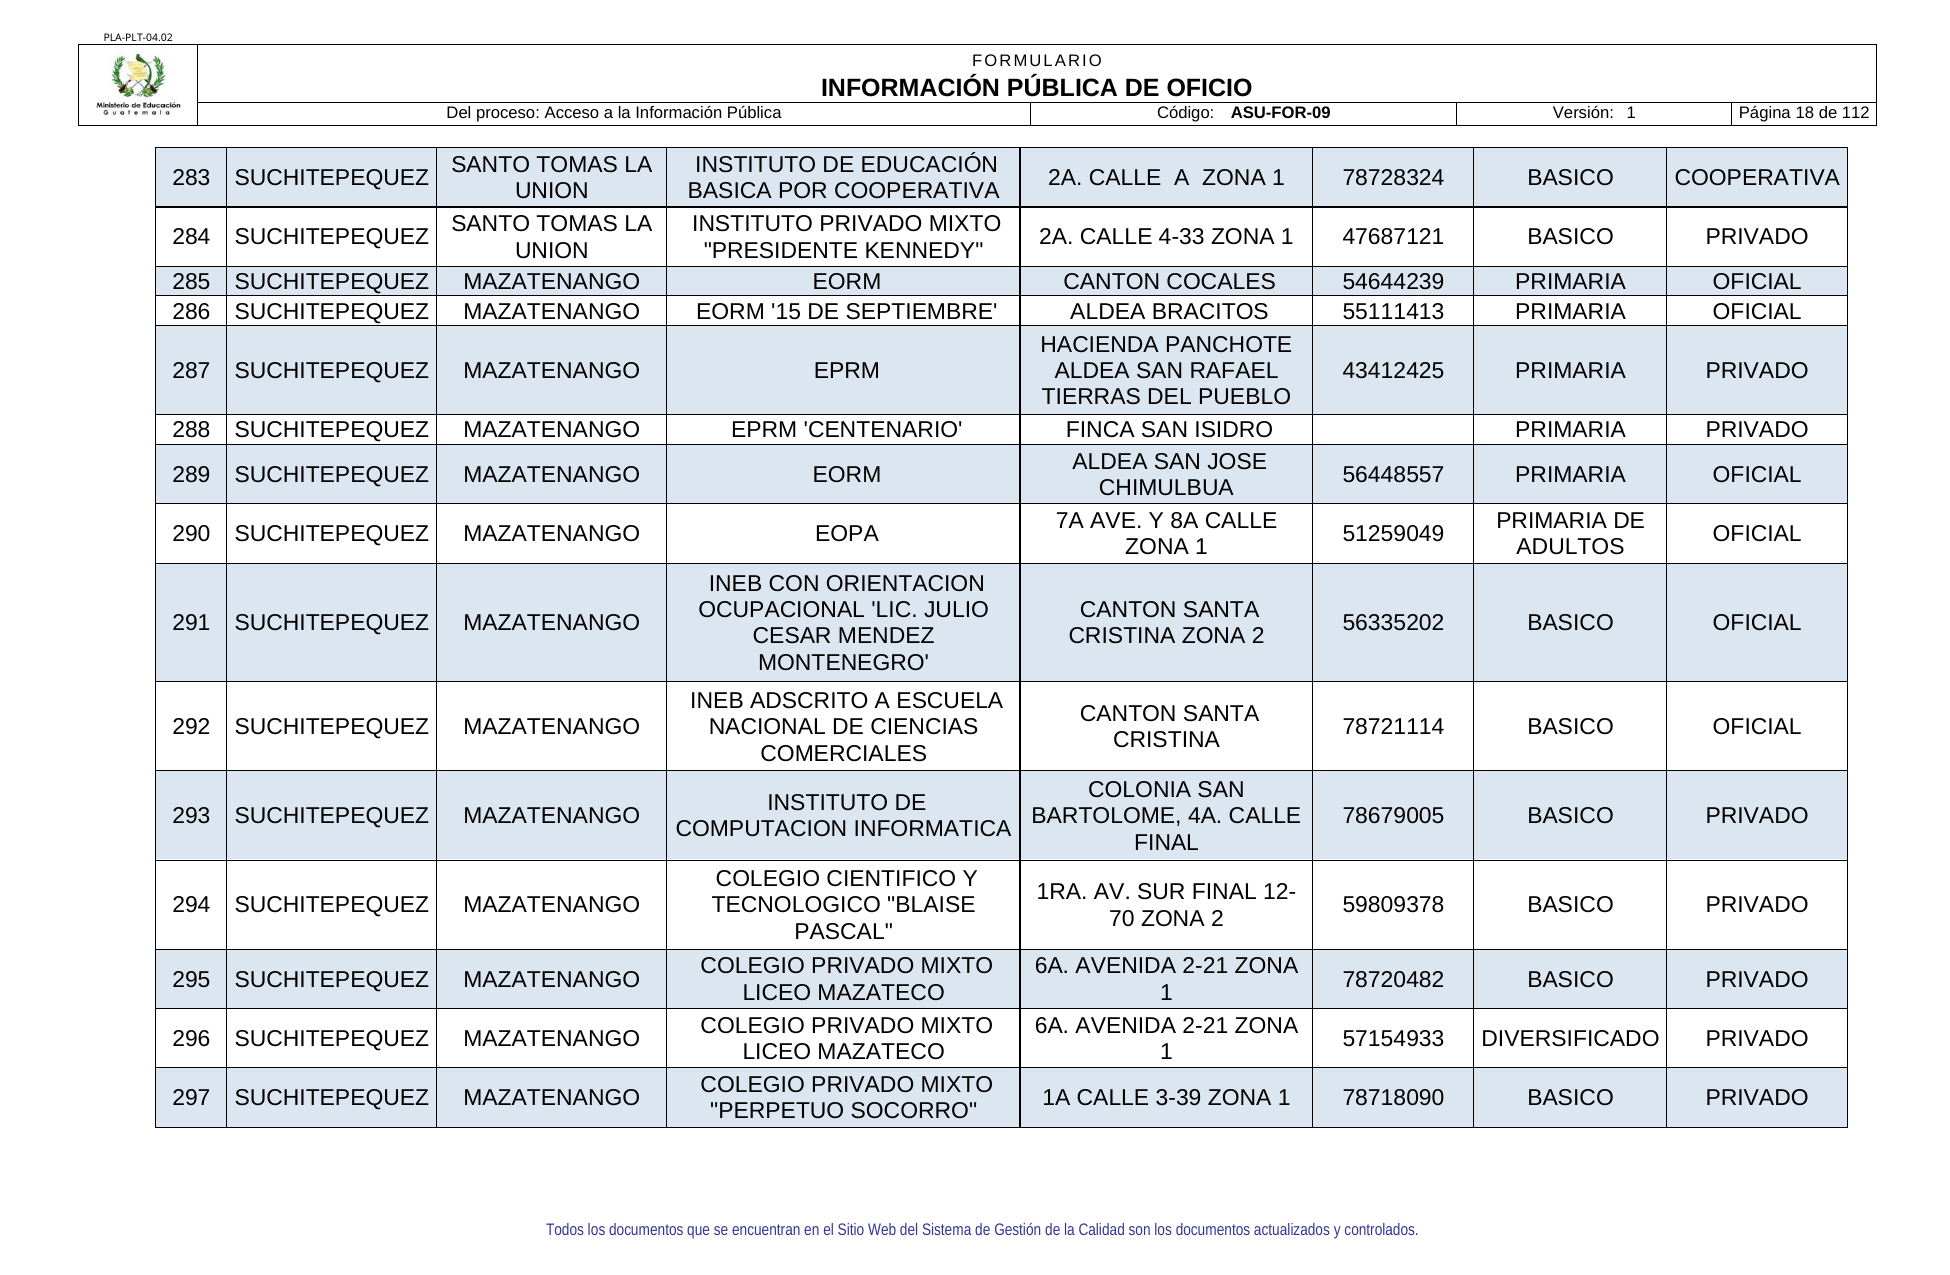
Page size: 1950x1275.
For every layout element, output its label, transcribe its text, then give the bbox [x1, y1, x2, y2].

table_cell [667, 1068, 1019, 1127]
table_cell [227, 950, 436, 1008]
table_cell OFICIAL [1667, 504, 1847, 563]
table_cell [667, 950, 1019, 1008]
table_cell EPRM 'CENTENARIO' [667, 415, 1019, 444]
table_cell SUCHITEPEQUEZ [227, 564, 436, 681]
table_cell 292 [156, 682, 226, 770]
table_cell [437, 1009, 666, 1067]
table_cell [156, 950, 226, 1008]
table_cell ALDEA SAN JOSE CHIMULBUA [1021, 445, 1312, 503]
table_cell MAZATENANGO [437, 682, 666, 770]
table_cell MAZATENANGO [437, 445, 666, 503]
table_cell BASICO [1474, 148, 1666, 206]
table_cell INEB ADSCRITO A ESCUELA NACIONAL DE CIENCIAS COMERCIALES [667, 682, 1019, 770]
table_cell SANTO TOMAS LA UNION [437, 148, 666, 206]
table_cell 59809378 [1313, 861, 1473, 948]
table_cell 283 [156, 148, 226, 206]
table_cell CANTON SANTA CRISTINA ZONA 2 [1021, 564, 1312, 681]
table_cell 2A. CALLE A ZONA 1 [1021, 148, 1312, 206]
table_cell OFICIAL [1667, 682, 1847, 770]
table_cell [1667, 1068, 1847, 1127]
table_cell 55111413 [1313, 296, 1473, 325]
table_cell INSTITUTO DE COMPUTACION INFORMATICA [667, 771, 1019, 859]
table_cell ALDEA BRACITOS [1021, 296, 1312, 325]
table_cell HACIENDA PANCHOTE ALDEA SAN RAFAEL TIERRAS DEL PUEBLO [1021, 326, 1312, 414]
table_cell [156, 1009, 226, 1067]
table_cell PRIMARIA DE ADULTOS [1474, 504, 1666, 563]
table_cell EORM [667, 445, 1019, 503]
table_cell MAZATENANGO [437, 861, 666, 948]
table_cell MAZATENANGO [437, 504, 666, 563]
table_cell OFICIAL [1667, 267, 1847, 295]
table_cell SUCHITEPEQUEZ [227, 148, 436, 206]
picture [95, 51, 181, 117]
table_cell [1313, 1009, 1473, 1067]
table_cell COOPERATIVA [1667, 148, 1847, 206]
table_cell SUCHITEPEQUEZ [227, 445, 436, 503]
table_cell SANTO TOMAS LA UNION [437, 208, 666, 266]
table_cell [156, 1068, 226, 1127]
table_cell INEB CON ORIENTACION OCUPACIONAL 'LIC. JULIO CESAR MENDEZ MONTENEGRO' [667, 564, 1019, 681]
table_cell 78679005 [1313, 771, 1473, 859]
table_cell SUCHITEPEQUEZ [227, 296, 436, 325]
table_cell EORM '15 DE SEPTIEMBRE' [667, 296, 1019, 325]
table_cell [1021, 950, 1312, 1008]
table_cell EPRM [667, 326, 1019, 414]
table_cell BASICO [1474, 564, 1666, 681]
table_cell INSTITUTO PRIVADO MIXTO "PRESIDENTE KENNEDY" [667, 208, 1019, 266]
table_cell 285 [156, 267, 226, 295]
table_cell 289 [156, 445, 226, 503]
table_cell PRIMARIA [1474, 267, 1666, 295]
table_cell COLEGIO CIENTIFICO Y TECNOLOGICO "BLAISE PASCAL" [667, 861, 1019, 948]
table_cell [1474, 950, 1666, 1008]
table_cell 54644239 [1313, 267, 1473, 295]
table_cell MAZATENANGO [437, 326, 666, 414]
table_cell SUCHITEPEQUEZ [227, 861, 436, 948]
table_cell 2A. CALLE 4-33 ZONA 1 [1021, 208, 1312, 266]
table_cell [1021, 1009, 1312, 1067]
table_cell 78728324 [1313, 148, 1473, 206]
table_cell FINCA SAN ISIDRO [1021, 415, 1312, 444]
table_cell CANTON COCALES [1021, 267, 1312, 295]
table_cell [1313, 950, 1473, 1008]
table_cell OFICIAL [1667, 564, 1847, 681]
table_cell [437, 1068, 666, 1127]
table_cell SUCHITEPEQUEZ [227, 771, 436, 859]
table_cell [1313, 415, 1473, 444]
table_cell SUCHITEPEQUEZ [227, 415, 436, 444]
table_cell 286 [156, 296, 226, 325]
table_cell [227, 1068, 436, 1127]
table_cell PRIVADO [1667, 326, 1847, 414]
table_cell EOPA [667, 504, 1019, 563]
table_cell SUCHITEPEQUEZ [227, 208, 436, 266]
table_cell 51259049 [1313, 504, 1473, 563]
table_cell INSTITUTO DE EDUCACIÓN BASICA POR COOPERATIVA [667, 148, 1019, 206]
table_cell 47687121 [1313, 208, 1473, 266]
table_cell SUCHITEPEQUEZ [227, 267, 436, 295]
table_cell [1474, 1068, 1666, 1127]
table_cell 290 [156, 504, 226, 563]
table_cell MAZATENANGO [437, 771, 666, 859]
table_cell MAZATENANGO [437, 415, 666, 444]
table_cell PRIVADO [1667, 208, 1847, 266]
table_cell 284 [156, 208, 226, 266]
table_cell 291 [156, 564, 226, 681]
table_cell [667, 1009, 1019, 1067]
table_cell 287 [156, 326, 226, 414]
table_cell PRIMARIA [1474, 415, 1666, 444]
table_cell MAZATENANGO [437, 267, 666, 295]
table_cell BASICO [1474, 682, 1666, 770]
table_cell 78721114 [1313, 682, 1473, 770]
table_cell 56448557 [1313, 445, 1473, 503]
table_cell PRIVADO [1667, 415, 1847, 444]
table_cell OFICIAL [1667, 296, 1847, 325]
table_cell COLONIA SAN BARTOLOME, 4A. CALLE FINAL [1021, 771, 1312, 859]
table_cell PRIMARIA [1474, 326, 1666, 414]
table_cell SUCHITEPEQUEZ [227, 682, 436, 770]
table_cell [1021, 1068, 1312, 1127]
table_cell 7A AVE. Y 8A CALLE ZONA 1 [1021, 504, 1312, 563]
table_cell 1RA. AV. SUR FINAL 12-70 ZONA 2 [1021, 861, 1312, 948]
table_cell PRIMARIA [1474, 296, 1666, 325]
table_cell EORM [667, 267, 1019, 295]
table_cell SUCHITEPEQUEZ [227, 504, 436, 563]
table_cell 294 [156, 861, 226, 948]
table_cell BASICO [1474, 771, 1666, 859]
table_cell 293 [156, 771, 226, 859]
table_cell SUCHITEPEQUEZ [227, 326, 436, 414]
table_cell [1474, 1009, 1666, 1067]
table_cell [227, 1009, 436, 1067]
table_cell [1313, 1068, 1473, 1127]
table_cell 288 [156, 415, 226, 444]
table_cell 43412425 [1313, 326, 1473, 414]
table_cell MAZATENANGO [437, 296, 666, 325]
table_cell MAZATENANGO [437, 564, 666, 681]
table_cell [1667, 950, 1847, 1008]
table_cell 56335202 [1313, 564, 1473, 681]
table_cell PRIVADO [1667, 771, 1847, 859]
table_cell BASICO [1474, 861, 1666, 948]
table_cell PRIMARIA [1474, 445, 1666, 503]
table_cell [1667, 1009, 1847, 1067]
table_cell PRIVADO [1667, 861, 1847, 948]
table_cell OFICIAL [1667, 445, 1847, 503]
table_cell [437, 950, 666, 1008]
table_cell BASICO [1474, 208, 1666, 266]
table_cell CANTON SANTA CRISTINA [1021, 682, 1312, 770]
